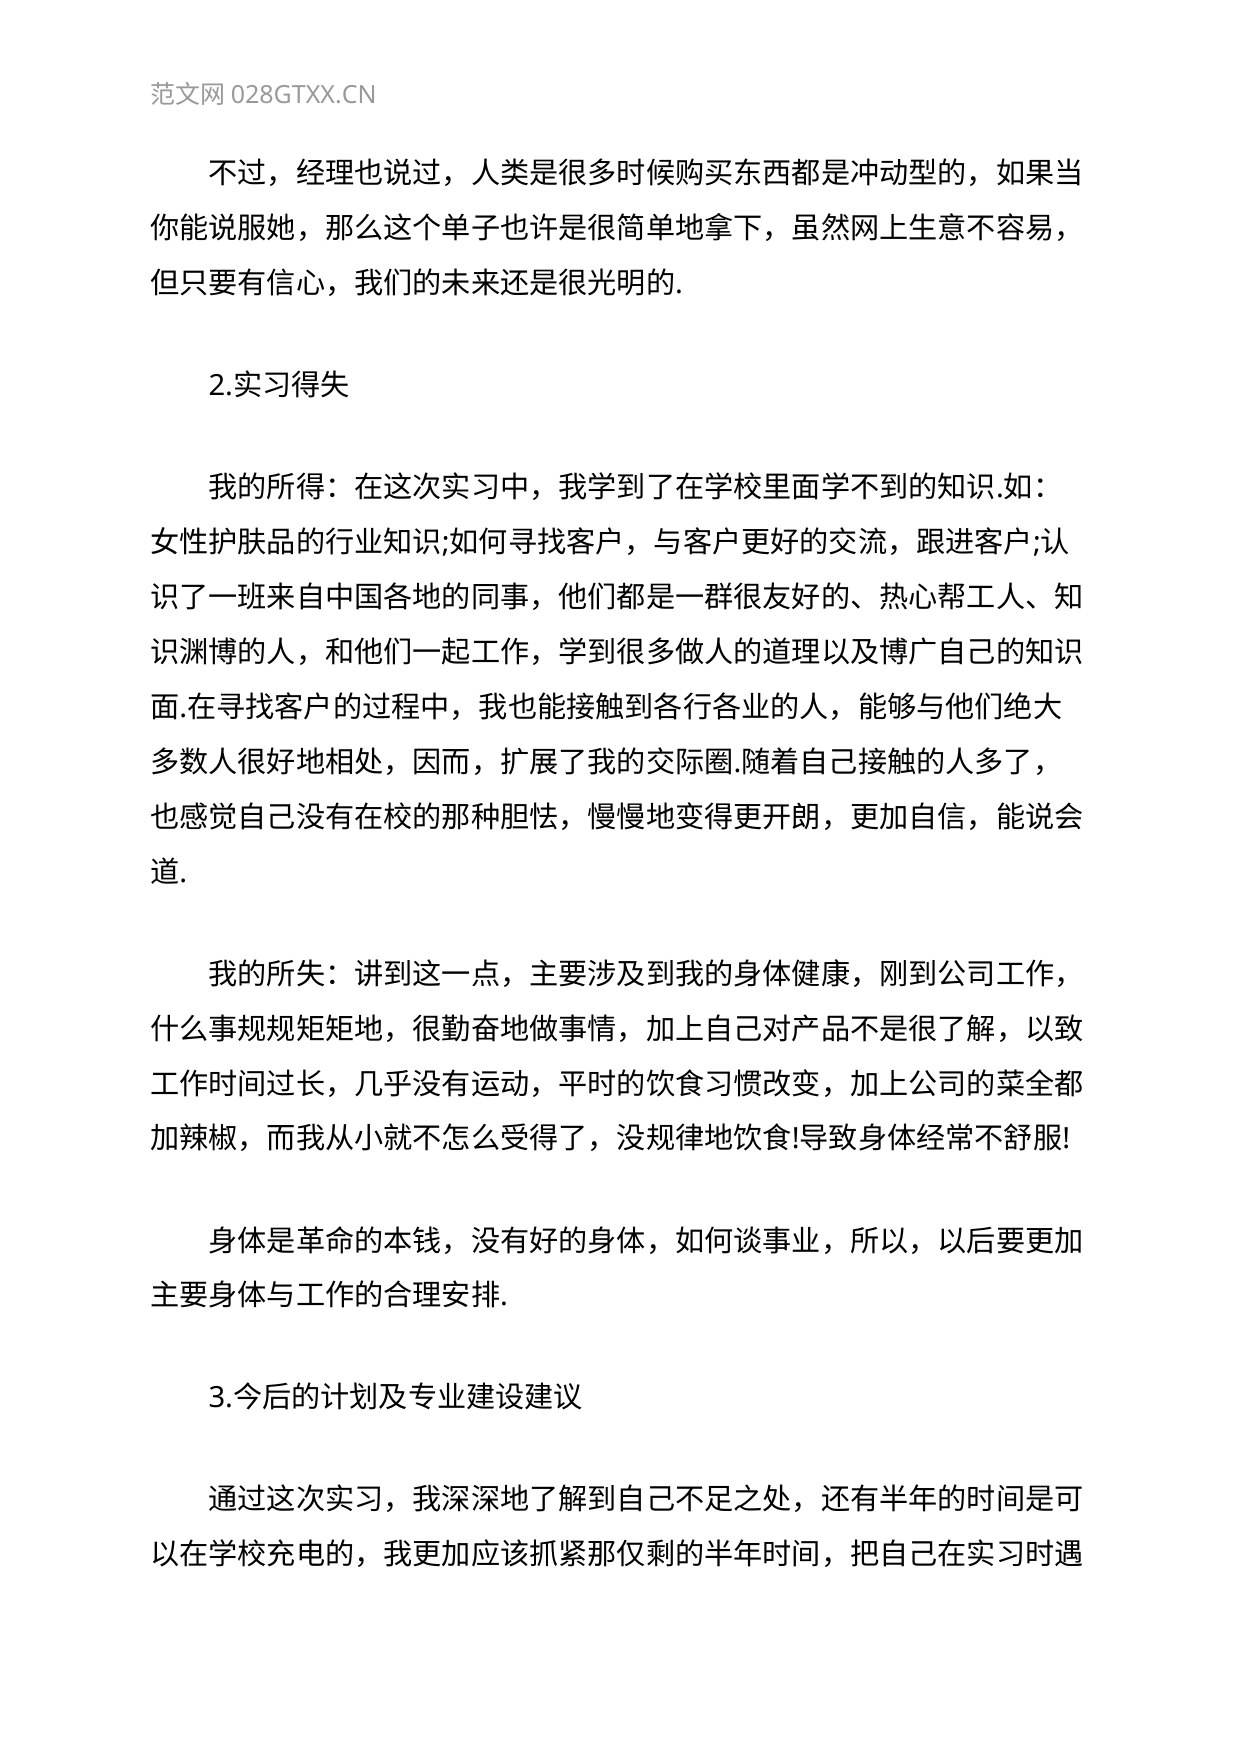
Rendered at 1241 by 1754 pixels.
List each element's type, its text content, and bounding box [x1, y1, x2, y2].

text 我的所得：在这次实习中，我学到了在学校里面学不到的知识.如：女性护肤品的行业知识;如何寻找客户，与客户更好的交流，跟进客户;认识了一班来自中国各地的同事，他们都是一群很友好的、热心帮工人、知识渊博的人，和他们一起工作，学到很多做人的道理以及博广自己的知识面.在寻找客户的过程中，我也能接触到各行各业的人，能够与他们绝大多数人很好地相处，因而，扩展了我的交际圈.随着自己接触的人多了，也感觉自己没有在校的那种胆怯，慢慢地变得更开朗，更加自信，能说会道. [150, 464, 1090, 891]
text 3.今后的计划及专业建设建议 [150, 1374, 1090, 1416]
text 2.实习得失 [150, 362, 1090, 404]
text 身体是革命的本钱，没有好的身体，如何谈事业，所以，以后要更加主要身体与工作的合理安排. [150, 1217, 1090, 1314]
text 不过，经理也说过，人类是很多时候购买东西都是冲动型的，如果当你能说服她，那么这个单子也许是很简单地拿下，虽然网上生意不容易，但只要有信心，我们的未来还是很光明的. [150, 150, 1090, 302]
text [150, 1476, 1090, 1573]
text 我的所失：讲到这一点，主要涉及到我的身体健康，刚到公司工作，什么事规规矩矩地，很勤奋地做事情，加上自己对产品不是很了解，以致工作时间过长，几乎没有运动，平时的饮食习惯改变，加上公司的菜全都加辣椒，而我从小就不怎么受得了，没规律地饮食!导致身体经常不舒服! [150, 950, 1090, 1157]
